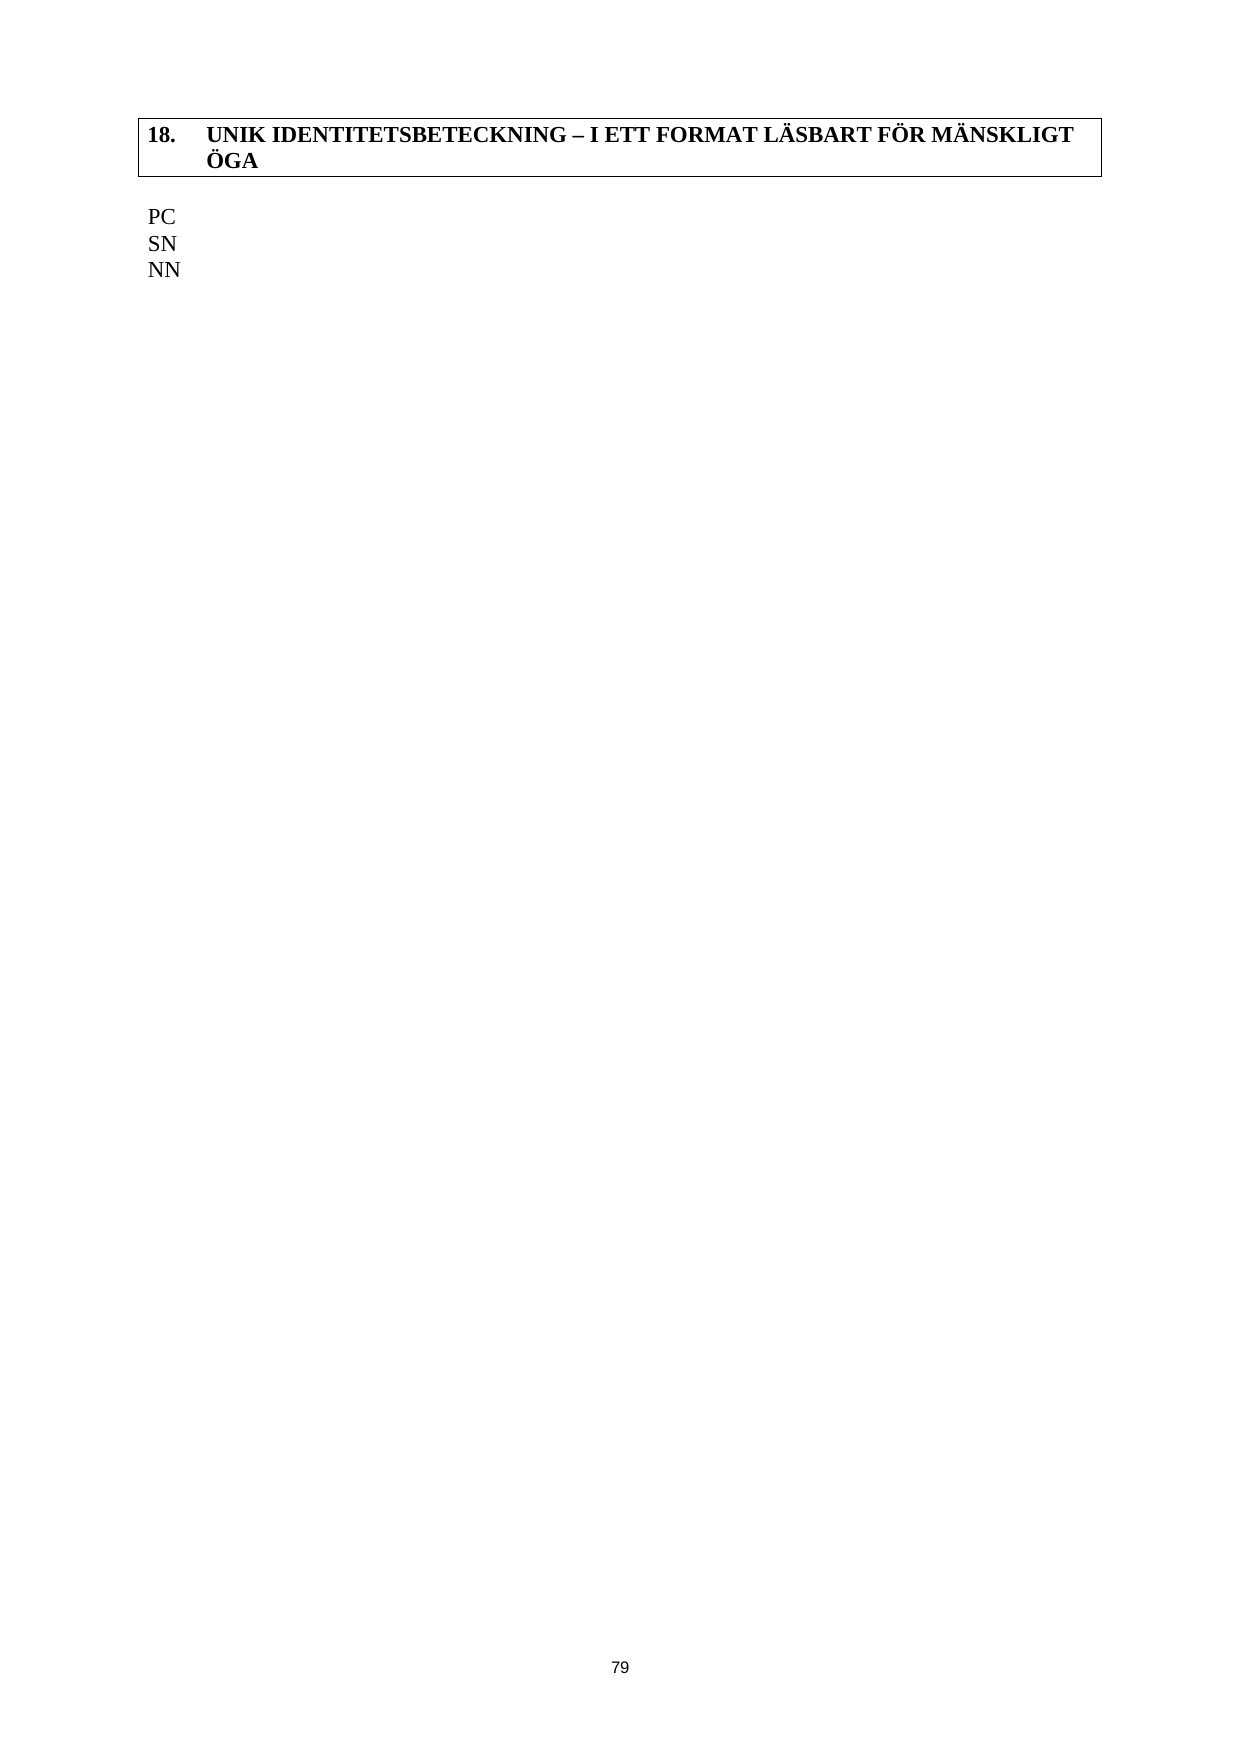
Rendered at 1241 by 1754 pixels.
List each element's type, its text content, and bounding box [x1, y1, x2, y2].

text PC [148, 203, 1093, 230]
text NN [148, 256, 1093, 282]
text 18. UNIK IDENTITETSBETECKNING – I ETT FORMAT LÄSBART FÖR MÄNSKLIGT ÖGA [139, 119, 1101, 176]
text SN [148, 230, 1093, 256]
